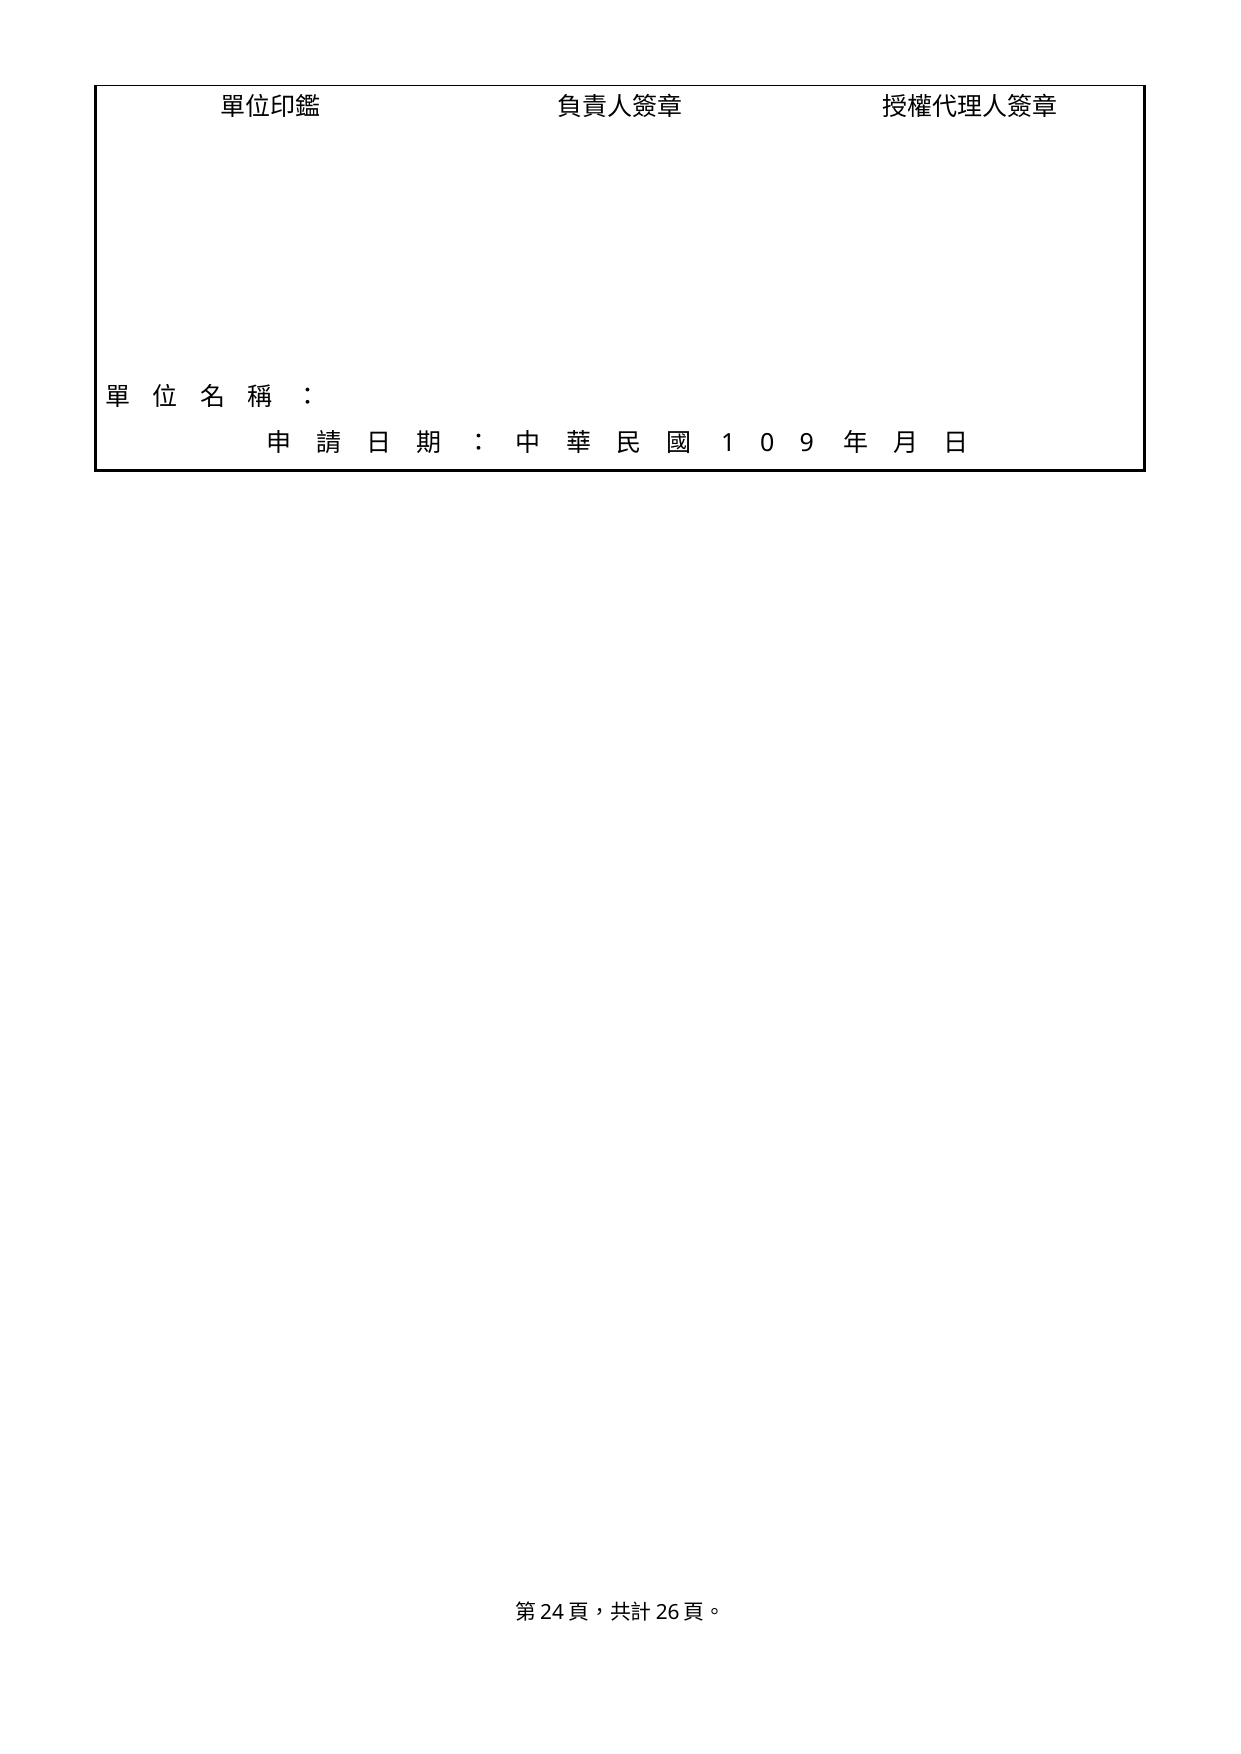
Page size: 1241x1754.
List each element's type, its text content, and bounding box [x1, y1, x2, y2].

table_cell 單 位 名 稱 ： 申請日期：中華民國109年月日 [97, 357, 1143, 469]
table_cell 單位印鑑 [97, 86, 445, 357]
table_cell 負責人簽章 [445, 86, 795, 357]
table_cell 授權代理人簽章 [795, 86, 1143, 357]
